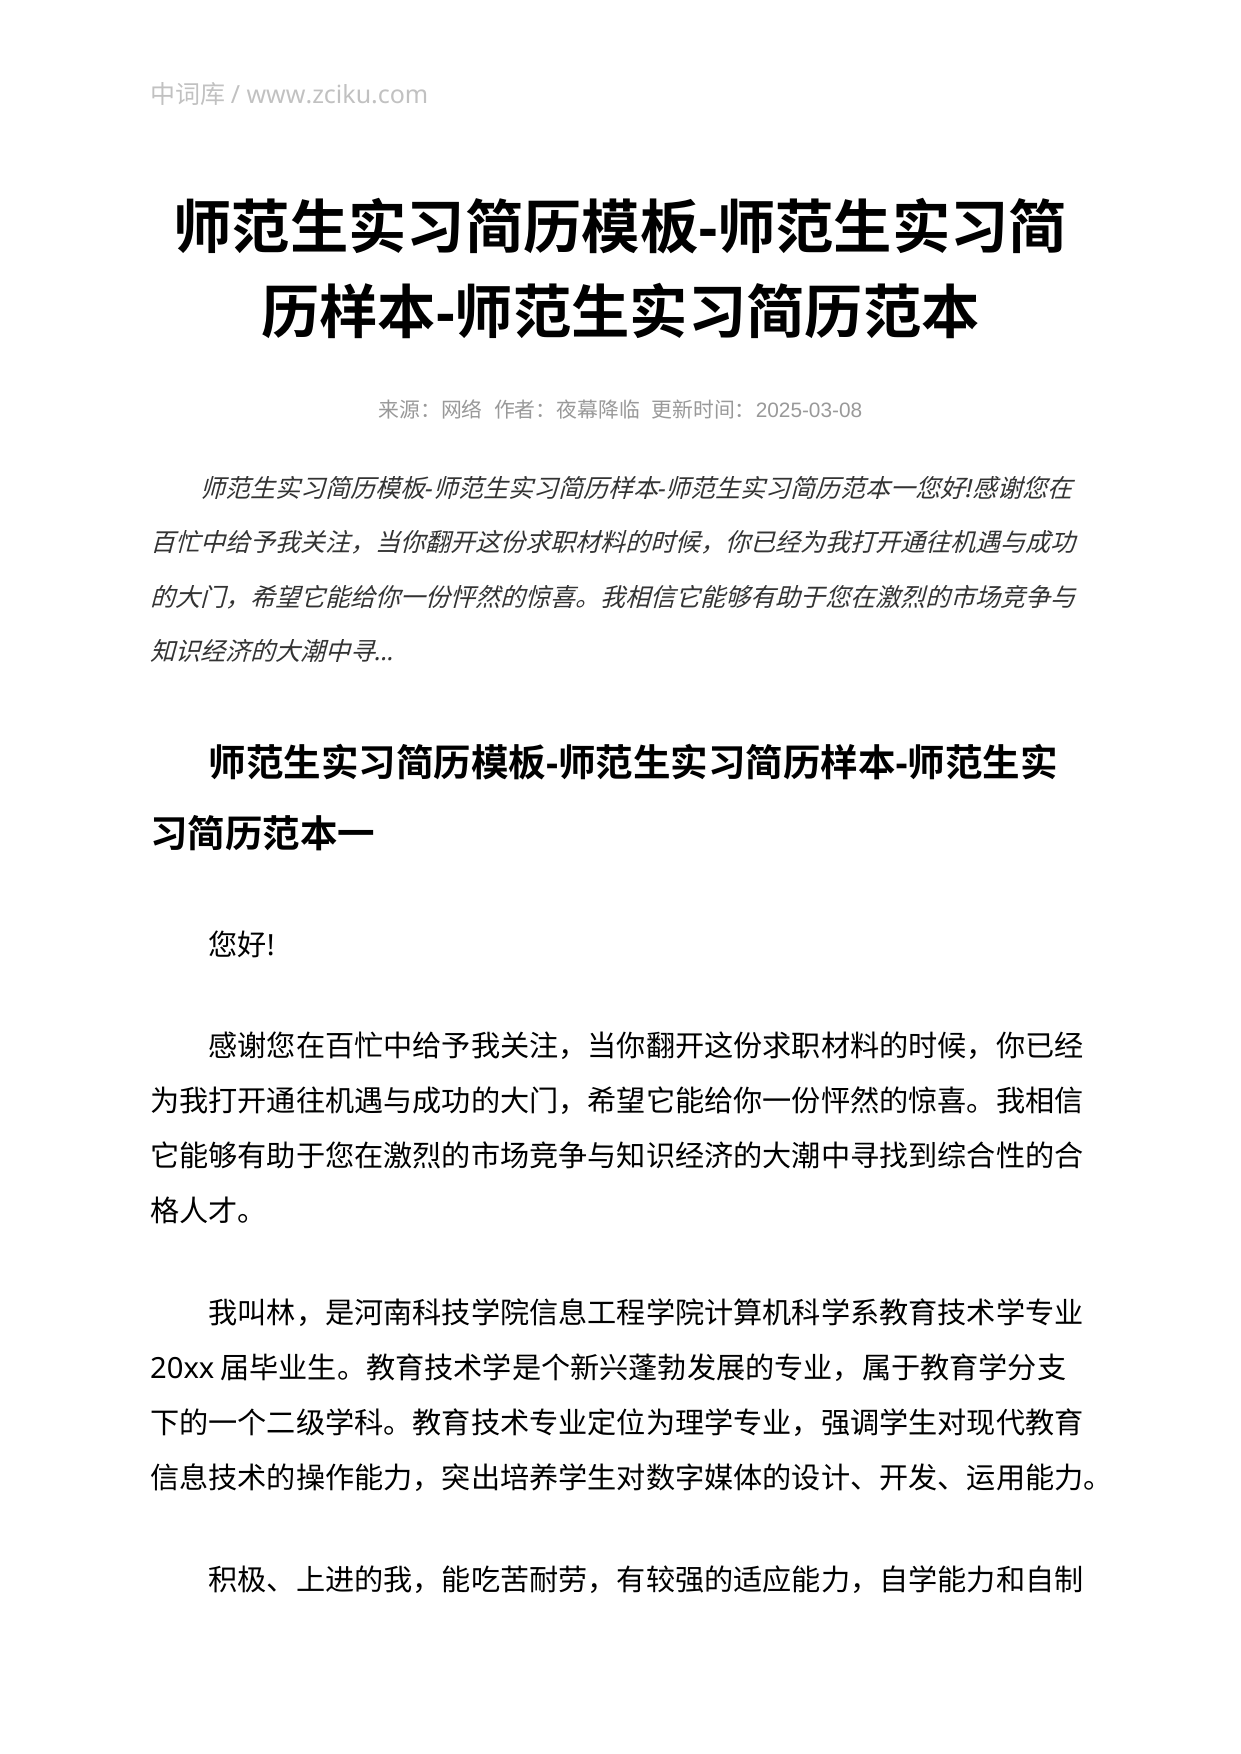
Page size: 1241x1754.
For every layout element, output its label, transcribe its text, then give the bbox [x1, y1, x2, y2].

text 师范生实习简历模板-师范生实习简历样本-师范生实习简历范本一 [150, 733, 1090, 858]
text 来源：网络 作者：夜幕降临 更新时间：2025-03-08 [150, 398, 1090, 422]
text 我叫林，是河南科技学院信息工程学院计算机科学系教育技术学专业20xx届毕业生。教育技术学是个新兴蓬勃发展的专业，属于教育学分支下的一个二级学科。教育技术专业定位为理学专业，强调学生对现代教育信息技术的操作能力，突出培养学生对数字媒体的设计、开发、运用能力。 [150, 1289, 1090, 1497]
text 师范生实习简历模板-师范生实习简历样本-师范生实习简历范本一您好!感谢您在百忙中给予我关注，当你翻开这份求职材料的时候，你已经为我打开通往机遇与成功的大门，希望它能给你一份怦然的惊喜。我相信它能够有助于您在激烈的市场竞争与知识经济的大潮中寻... [150, 468, 1090, 668]
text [150, 1556, 1090, 1598]
text 您好! [150, 921, 1090, 963]
subtitle 师范生实习简历模板-师范生实习简历样本-师范生实习简历范本 [150, 181, 1090, 351]
text 感谢您在百忙中给予我关注，当你翻开这份求职材料的时候，你已经为我打开通往机遇与成功的大门，希望它能给你一份怦然的惊喜。我相信它能够有助于您在激烈的市场竞争与知识经济的大潮中寻找到综合性的合格人才。 [150, 1023, 1090, 1230]
